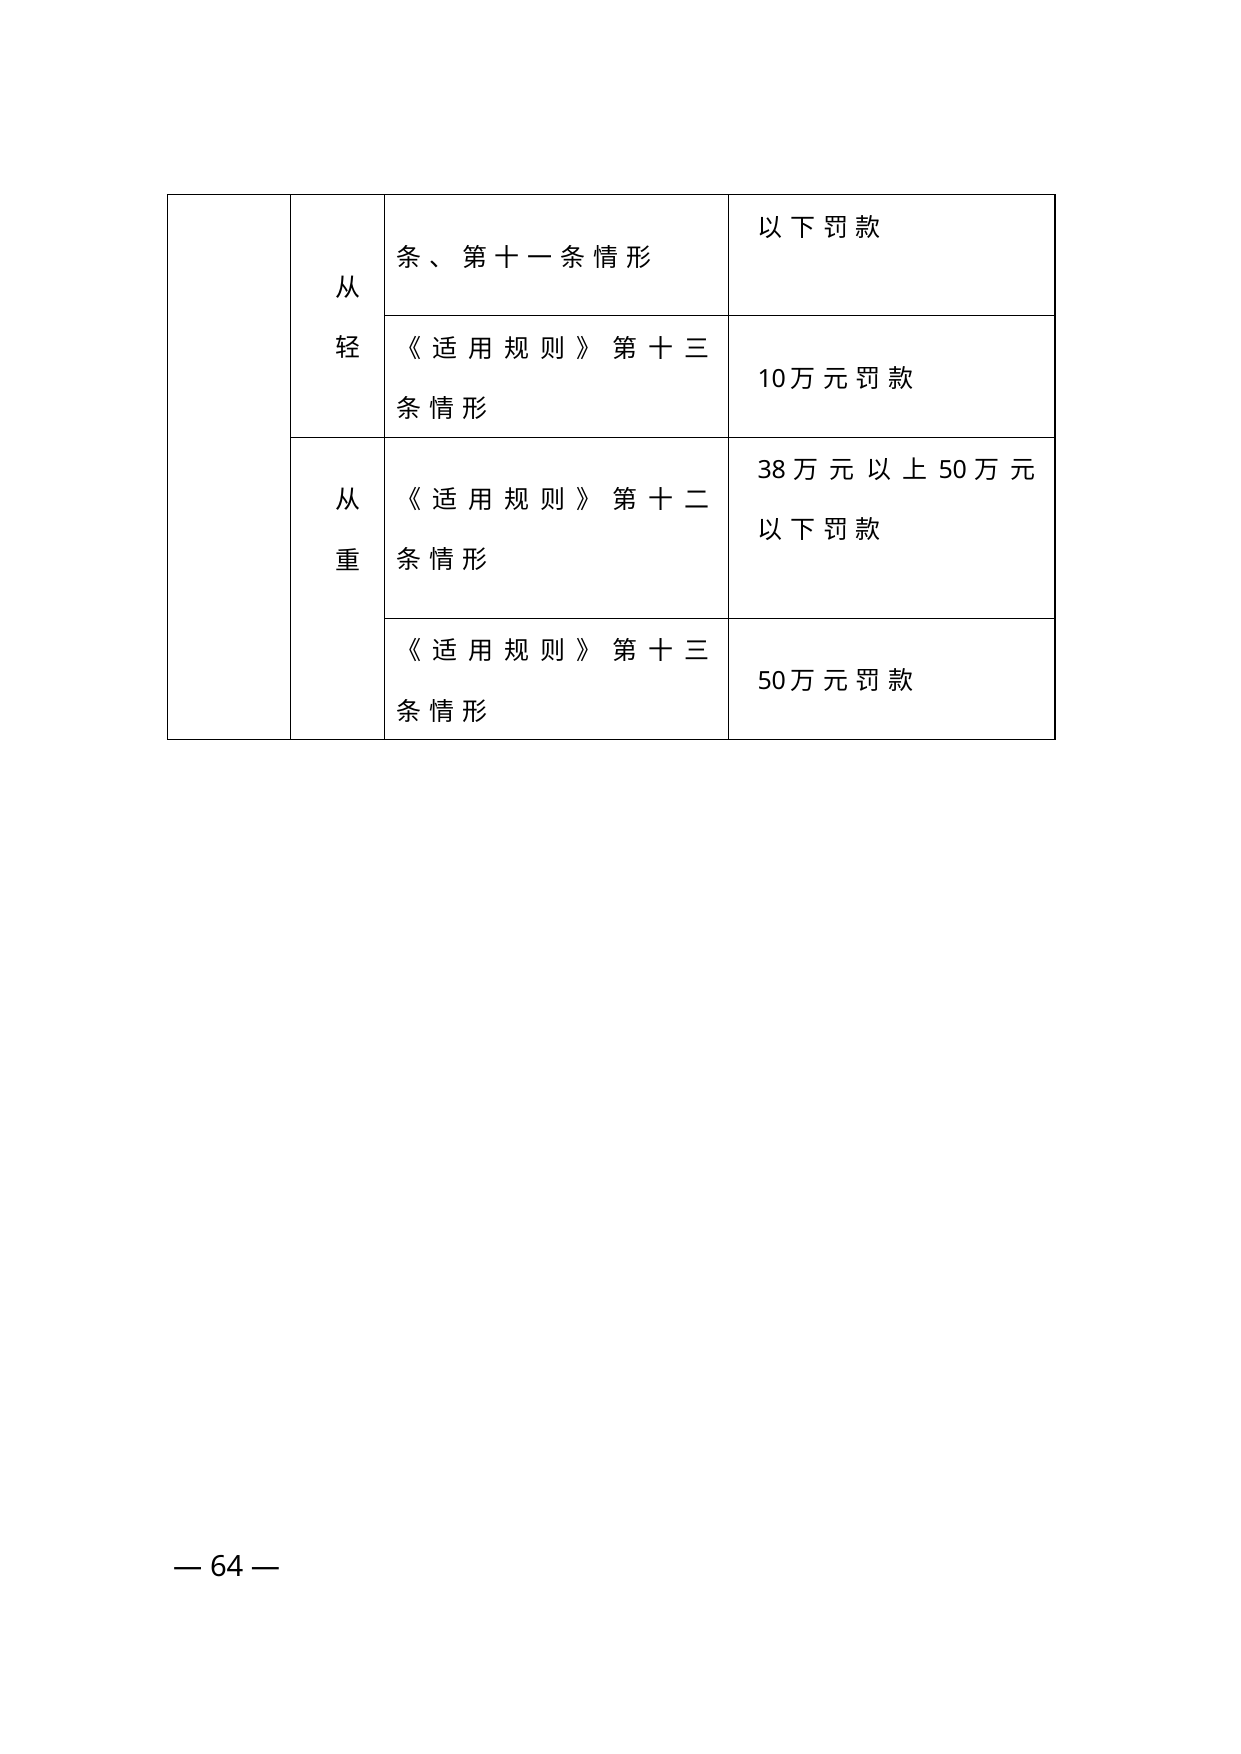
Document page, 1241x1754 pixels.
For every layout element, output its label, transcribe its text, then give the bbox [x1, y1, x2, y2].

table_cell 38万元以上50万元以下罚款 [729, 438, 1054, 618]
table_cell 10万元罚款 [729, 316, 1054, 437]
table_cell 《适用规则》第十三条情形 [385, 316, 728, 437]
table_cell 《适用规则》第十二条情形 [385, 438, 728, 618]
table_cell 10万元以上22万元以下罚款 [729, 195, 1054, 315]
table_cell 50万元罚款 [729, 619, 1054, 739]
table_cell 从重 [291, 438, 384, 739]
table_cell 《适用规则》第十条、第十一条情形 [385, 195, 728, 315]
table_cell 从轻 [291, 195, 384, 437]
table_cell 《适用规则》第十三条情形 [385, 619, 728, 739]
